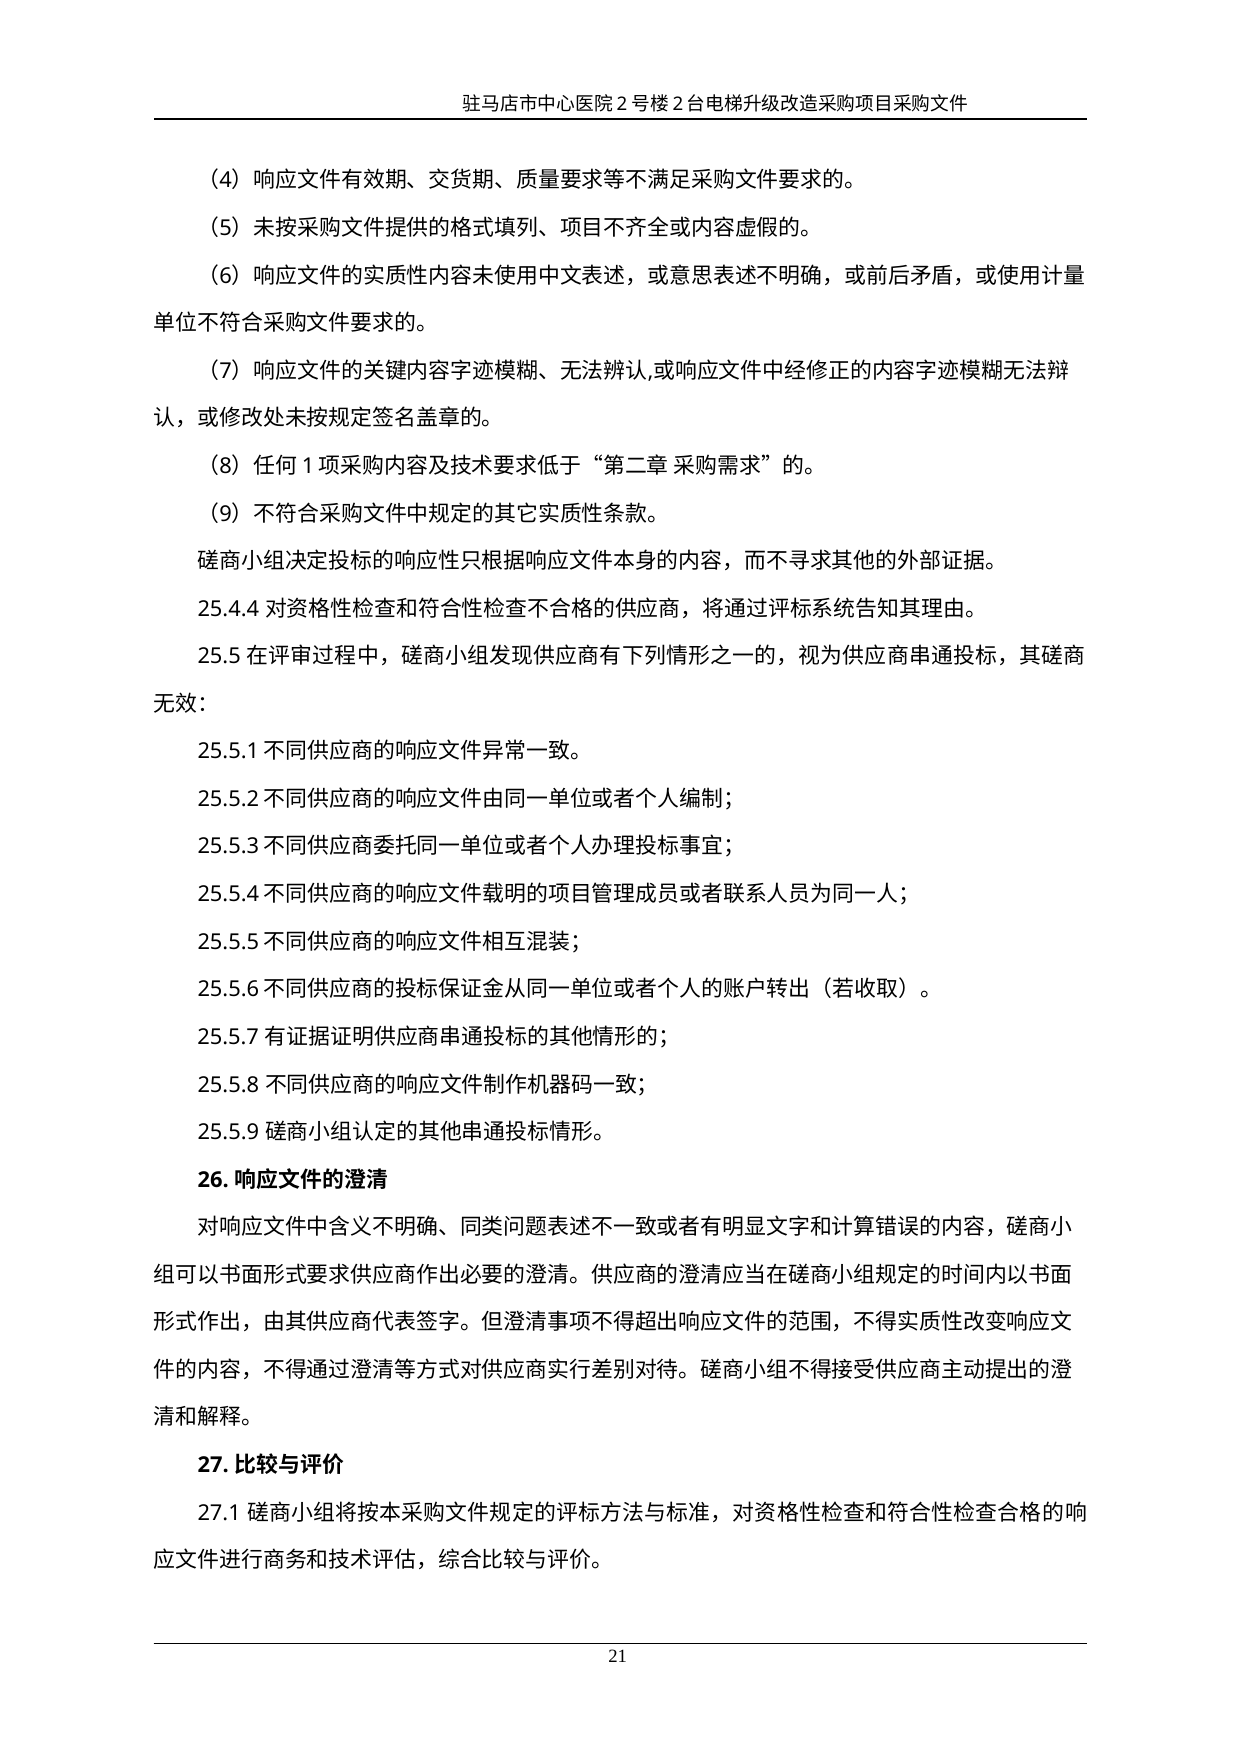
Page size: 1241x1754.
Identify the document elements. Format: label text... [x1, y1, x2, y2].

text 25.5.1不同供应商的响应文件异常一致。 [482, 733, 1087, 765]
text （4）响应文件有效期、交货期、质量要求等不满足采购文件要求的。 [153, 162, 1087, 194]
text 磋商小组决定投标的响应性只根据响应文件本身的内容，而不寻求其他的外部证据。 [153, 543, 1087, 575]
text 26. 响应文件的澄清 [153, 1162, 1087, 1193]
text （5）未按采购文件提供的格式填列、项目不齐全或内容虚假的。 [153, 210, 1087, 242]
text 25.5.2不同供应商的响应文件由同一单位或者个人编制； [482, 781, 1087, 813]
text 27. 比较与评价 [153, 1447, 1087, 1479]
text （7）响应文件的关键内容字迹模糊、无法辨认,或响应文件中经修正的内容字迹模糊无法辩认，或修改处未按规定签名盖章的。 [153, 353, 1087, 432]
text 25.5 在评审过程中，磋商小组发现供应商有下列情形之一的，视为供应商串通投标，其磋商无效： [153, 638, 1087, 717]
text 25.5.1不同供应商的响应文件异常一致。 [164, 733, 395, 765]
text 25.5.4不同供应商的响应文件载明的项目管理成员或者联系人员为同一人； [164, 876, 395, 908]
text 27.1 磋商小组将按本采购文件规定的评标方法与标准，对资格性检查和符合性检查合格的响应文件进行商务和技术评估，综合比较与评价。 [153, 1494, 1087, 1574]
text 25.5.9 磋商小组认定的其他串通投标情形。 [153, 1114, 1087, 1146]
text （9）不符合采购文件中规定的其它实质性条款。 [153, 496, 1087, 527]
text 对响应文件中含义不明确、同类问题表述不一致或者有明显文字和计算错误的内容，磋商小组可以书面形式要求供应商作出必要的澄清。供应商的澄清应当在磋商小组规定的时间内以书面形式作出，由其供应商代表签字。但澄清事项不得超出响应文件的范围，不得实质性改变响应文件的内容，不得通过澄清等方式对供应商实行差别对待。磋商小组不得接受供应商主动提出的澄清和解释。 [153, 1209, 1087, 1431]
text （6）响应文件的实质性内容未使用中文表述，或意思表述不明确，或前后矛盾，或使用计量单位不符合采购文件要求的。 [153, 258, 1087, 337]
text 25.5.5不同供应商的响应文件相互混装； [164, 924, 1087, 956]
text 25.5.8 不同供应商的响应文件制作机器码一致； [483, 1067, 1087, 1098]
text 25.5.4不同供应商的响应文件载明的项目管理成员或者联系人员为同一人； [482, 876, 1087, 908]
text （8）任何1项采购内容及技术要求低于“第二章 采购需求”的。 [153, 448, 1087, 480]
text 25.5.3不同供应商委托同一单位或者个人办理投标事宜； [164, 828, 1087, 860]
text 25.5.7 有证据证明供应商串通投标的其他情形的； [156, 1019, 1087, 1051]
text 25.5.8 不同供应商的响应文件制作机器码一致； [153, 1067, 396, 1098]
text 25.5.2不同供应商的响应文件由同一单位或者个人编制； [164, 781, 395, 813]
text 25.5.6不同供应商的投标保证金从同一单位或者个人的账户转出（若收取）。 [164, 971, 1087, 1003]
text 25.4.4 对资格性检查和符合性检查不合格的供应商，将通过评标系统告知其理由。 [153, 591, 1087, 622]
